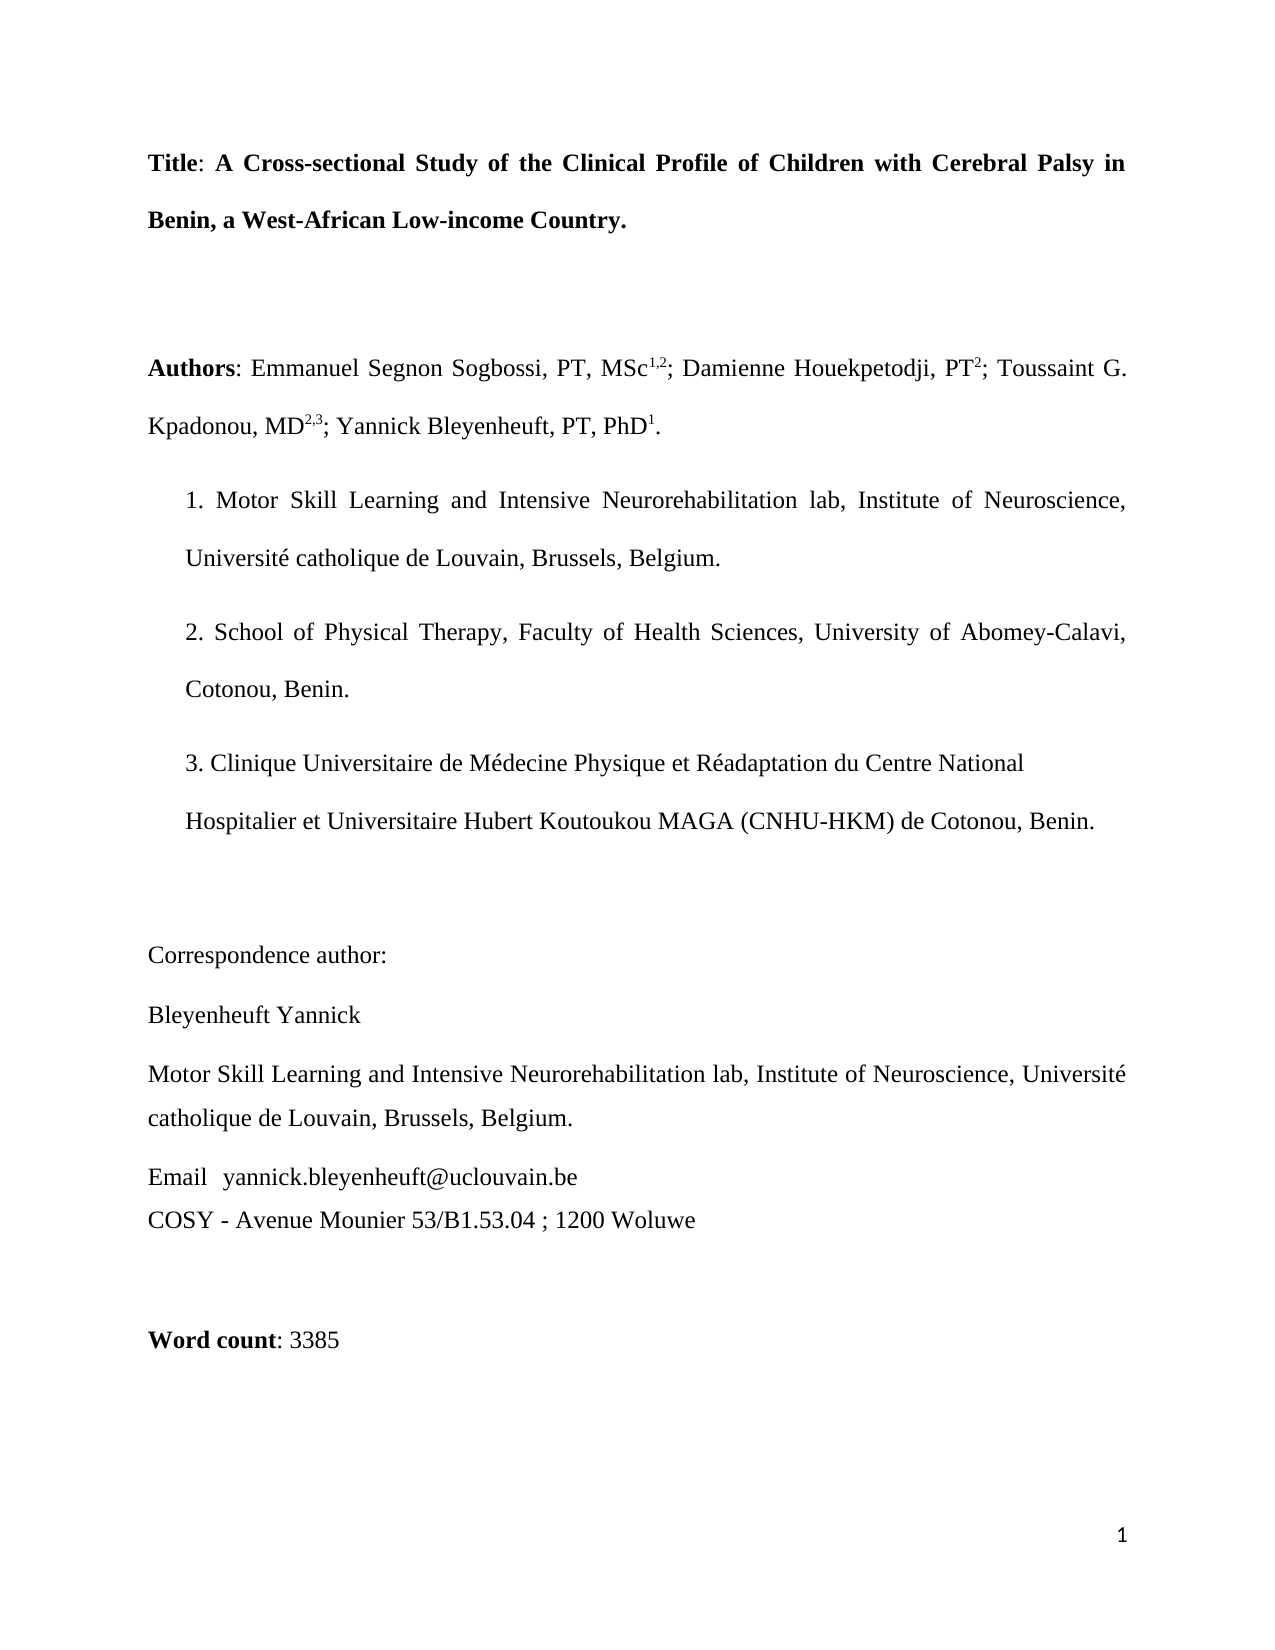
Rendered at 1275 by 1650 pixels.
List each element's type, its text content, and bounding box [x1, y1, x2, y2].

text 3. Clinique Universitaire de Médecine Physique et Réadaptation du Centre National Hospitalier et Universitaire Hubert Koutoukou MAGA (CNHU-HKM) de Cotonou, Benin. [185, 748, 1127, 835]
text Email yannick.bleyenheuft@uclouvain.be COSY - Avenue Mounier 53/B1.53.04 ; 1200 Woluwe [148, 1162, 1127, 1234]
text Motor Skill Learning and Intensive Neurorehabilitation lab, Institute of Neuroscience, Université catholique de Louvain, Brussels, Belgium. [148, 1059, 1127, 1131]
text 1. Motor Skill Learning and Intensive Neurorehabilitation lab, Institute of Neuroscience, Université catholique de Louvain, Brussels, Belgium. [185, 485, 1127, 571]
text 2. School of Physical Therapy, Faculty of Health Sciences, University of Abomey-Calavi, Cotonou, Benin. [185, 617, 1127, 703]
text Word count: 3385 [148, 1325, 1127, 1354]
text Authors: Emmanuel Segnon Sogbossi, PT, MSc1,2; Damienne Houekpetodji, PT2; Toussaint G. Kpadonou, MD2,3; Yannick Bleyenheuft, PT, PhD1. [148, 353, 1127, 440]
text Title: A Cross-sectional Study of the Clinical Profile of Children with Cerebral Palsy in Benin, a West-African Low-income Country. [148, 148, 1127, 234]
text Correspondence author: [148, 940, 1127, 969]
text Bleyenheuft Yannick [148, 1000, 1127, 1028]
